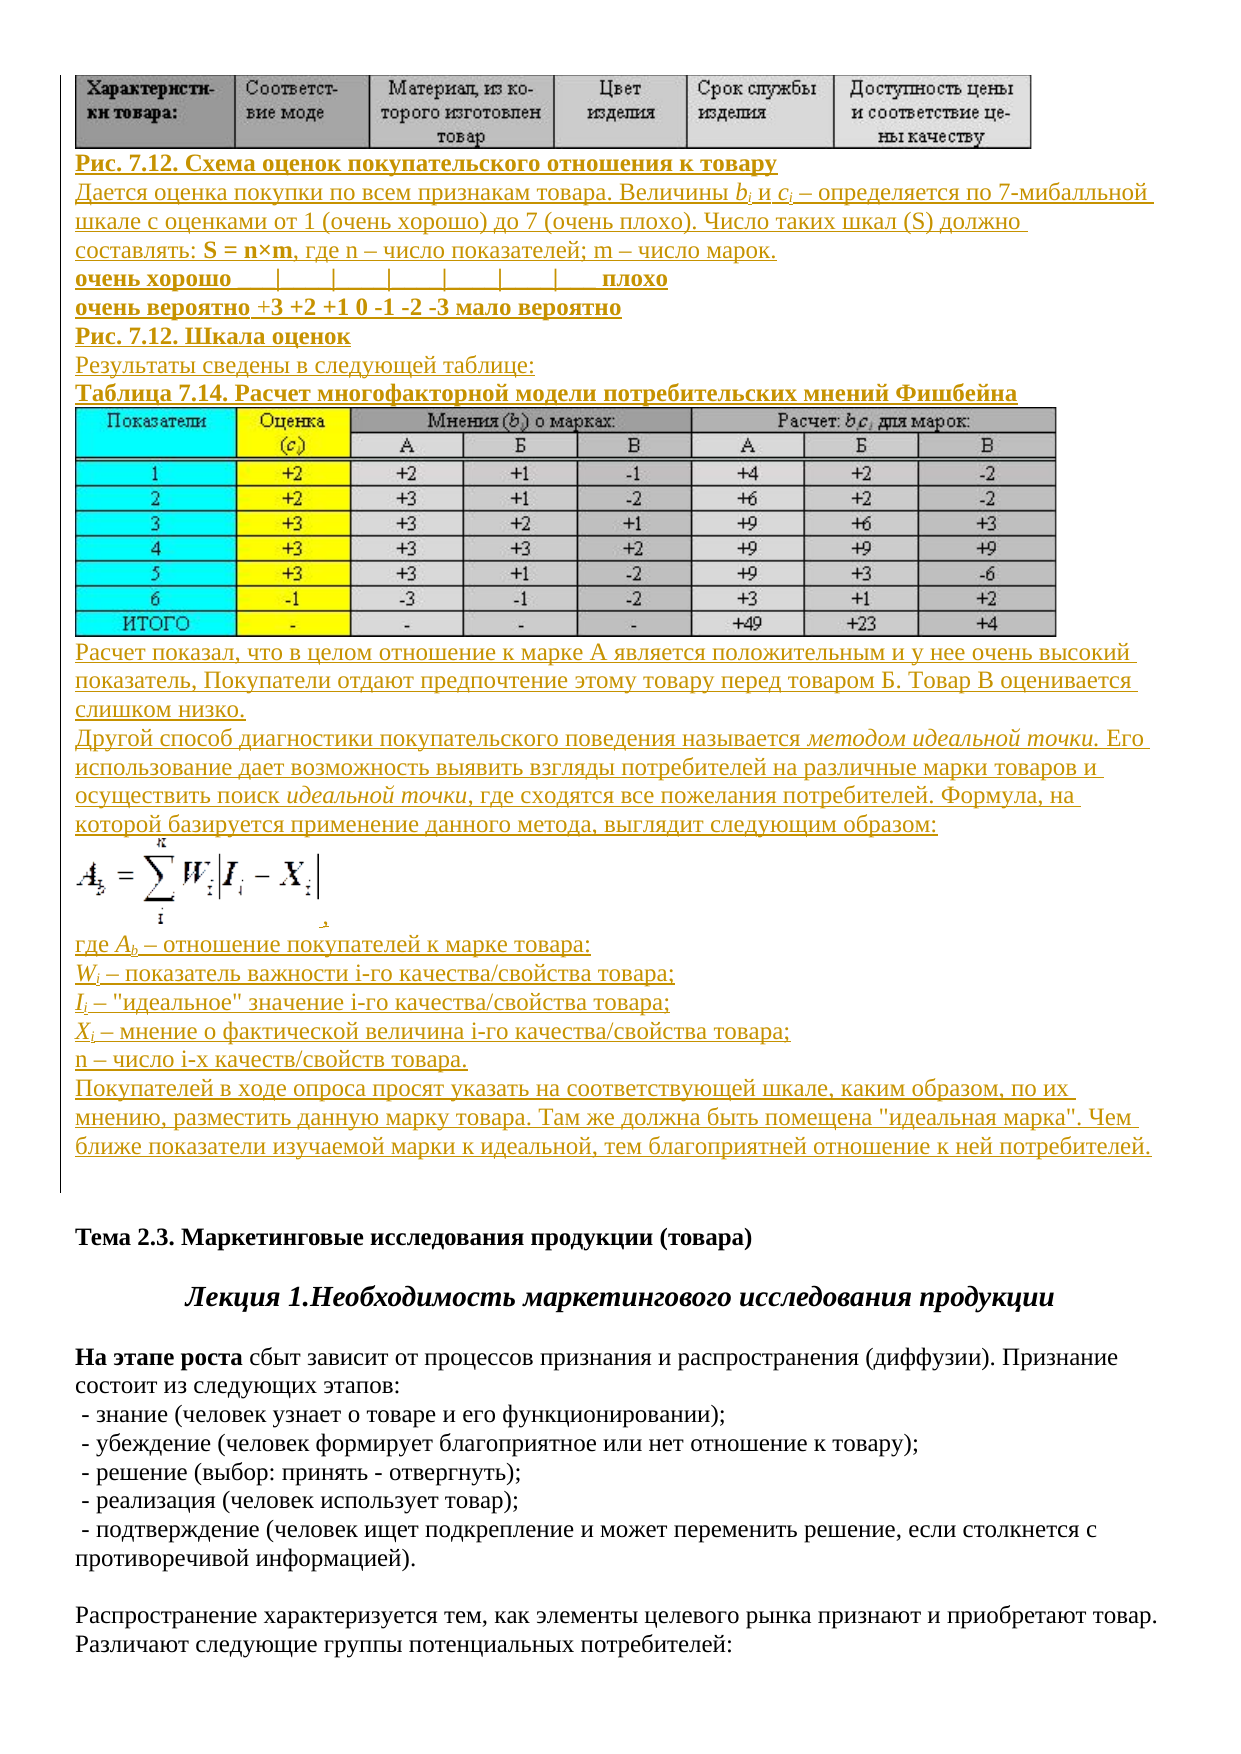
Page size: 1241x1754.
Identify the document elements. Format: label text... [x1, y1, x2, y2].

text - подтверждение (человек ищет подкрепление и может переменить решение, если столкнется с противоречивой информацией). [75, 1514, 1165, 1572]
text Тема 2.3. Маркетинговые исследования продукции (товара) [75, 1222, 1165, 1251]
text - реализация (человек использует товар); [75, 1485, 1165, 1514]
text - знание (человек узнает о товаре и его функционировании); [75, 1399, 1165, 1428]
text - убеждение (человек формирует благоприятное или нет отношение к товару); [75, 1428, 1165, 1457]
text Лекция 1.Необходимость маркетингового исследования продукции [75, 1279, 1165, 1313]
text Распространение характеризуется тем, как элементы целевого рынка признают и приобретают товар. Различают следующие группы потенциальных потребителей: [75, 1600, 1165, 1658]
text - решение (выбор: принять - отвергнуть); [75, 1457, 1165, 1485]
text На этапе роста сбыт зависит от процессов признания и распространения (диффузии). Признание состоит из следующих этапов: [75, 1342, 1165, 1399]
picture [75, 75, 1032, 149]
picture [75, 838, 319, 924]
picture [75, 407, 1057, 637]
